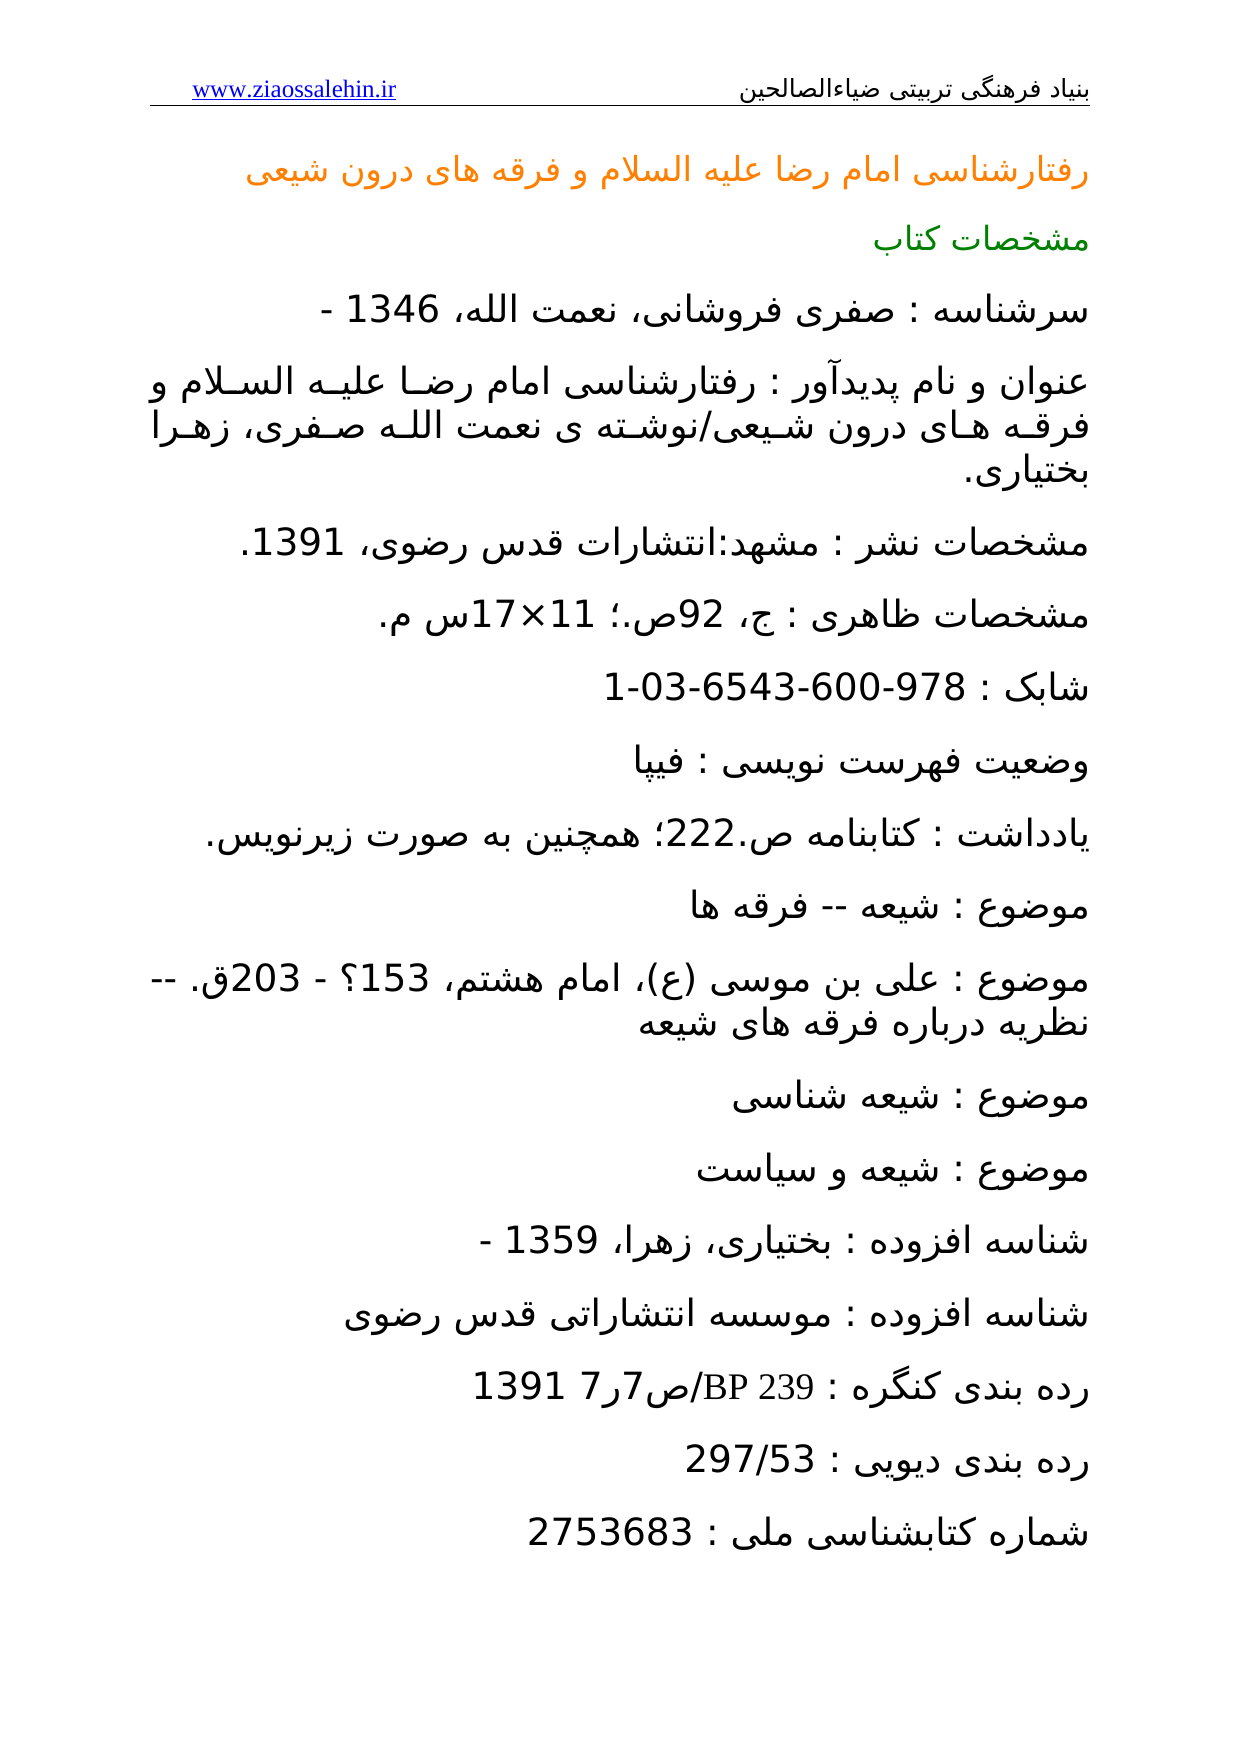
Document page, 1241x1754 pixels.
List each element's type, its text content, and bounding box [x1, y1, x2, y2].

text موضوع : شیعه و سیاست [150, 1146, 1090, 1190]
text رده بندی کنگره : BP 239/ص7ر7 1391 [150, 1365, 1090, 1408]
subtitle مشخصات کتاب [150, 219, 1090, 258]
subtitle رفتارشناسی امام رضا علیه السلام و فرقه های درون شیعی [150, 150, 1090, 190]
text مشخصات ظاهری : ج، 92ص.؛ 11×17س م. [150, 593, 1090, 637]
text مشخصات نشر : مشهد:انتشارات قدس رضوی، 1391. [150, 520, 1090, 564]
text موضوع : شیعه -- فرقه ها [150, 884, 1090, 928]
text شناسه افزوده : موسسه انتشاراتی قدس رضوی [150, 1292, 1090, 1336]
text موضوع : شیعه شناسی [150, 1073, 1090, 1117]
text موضوع : علی بن موسی (ع)، امام هشتم، 153؟ - 203ق. -- نظریه درباره فرقه های شیعه [150, 957, 1090, 1044]
text وضعیت فهرست نویسی : فیپا [150, 738, 1090, 782]
text شناسه افزوده : بختیاری، زهرا، 1359 - [150, 1219, 1090, 1263]
text شماره کتابشناسی ملی : 2753683 [150, 1511, 1090, 1554]
text سرشناسه : صفری فروشانی، نعمت الله، 1346 - [150, 287, 1090, 331]
text رده بندی دیویی : 297/53 [150, 1438, 1090, 1481]
text یادداشت : کتابنامه ص.222؛ همچنین به صورت زیرنویس. [150, 811, 1090, 855]
text شابک : 978-600-6543-03-1 [150, 666, 1090, 709]
text عنوان و نام پدیدآور : رفتارشناسی امام رضا علیه السلام و فرقه های درون شیعی/نوشته ی نعمت الله صفری، زهرا بختیاری. [150, 360, 1090, 491]
